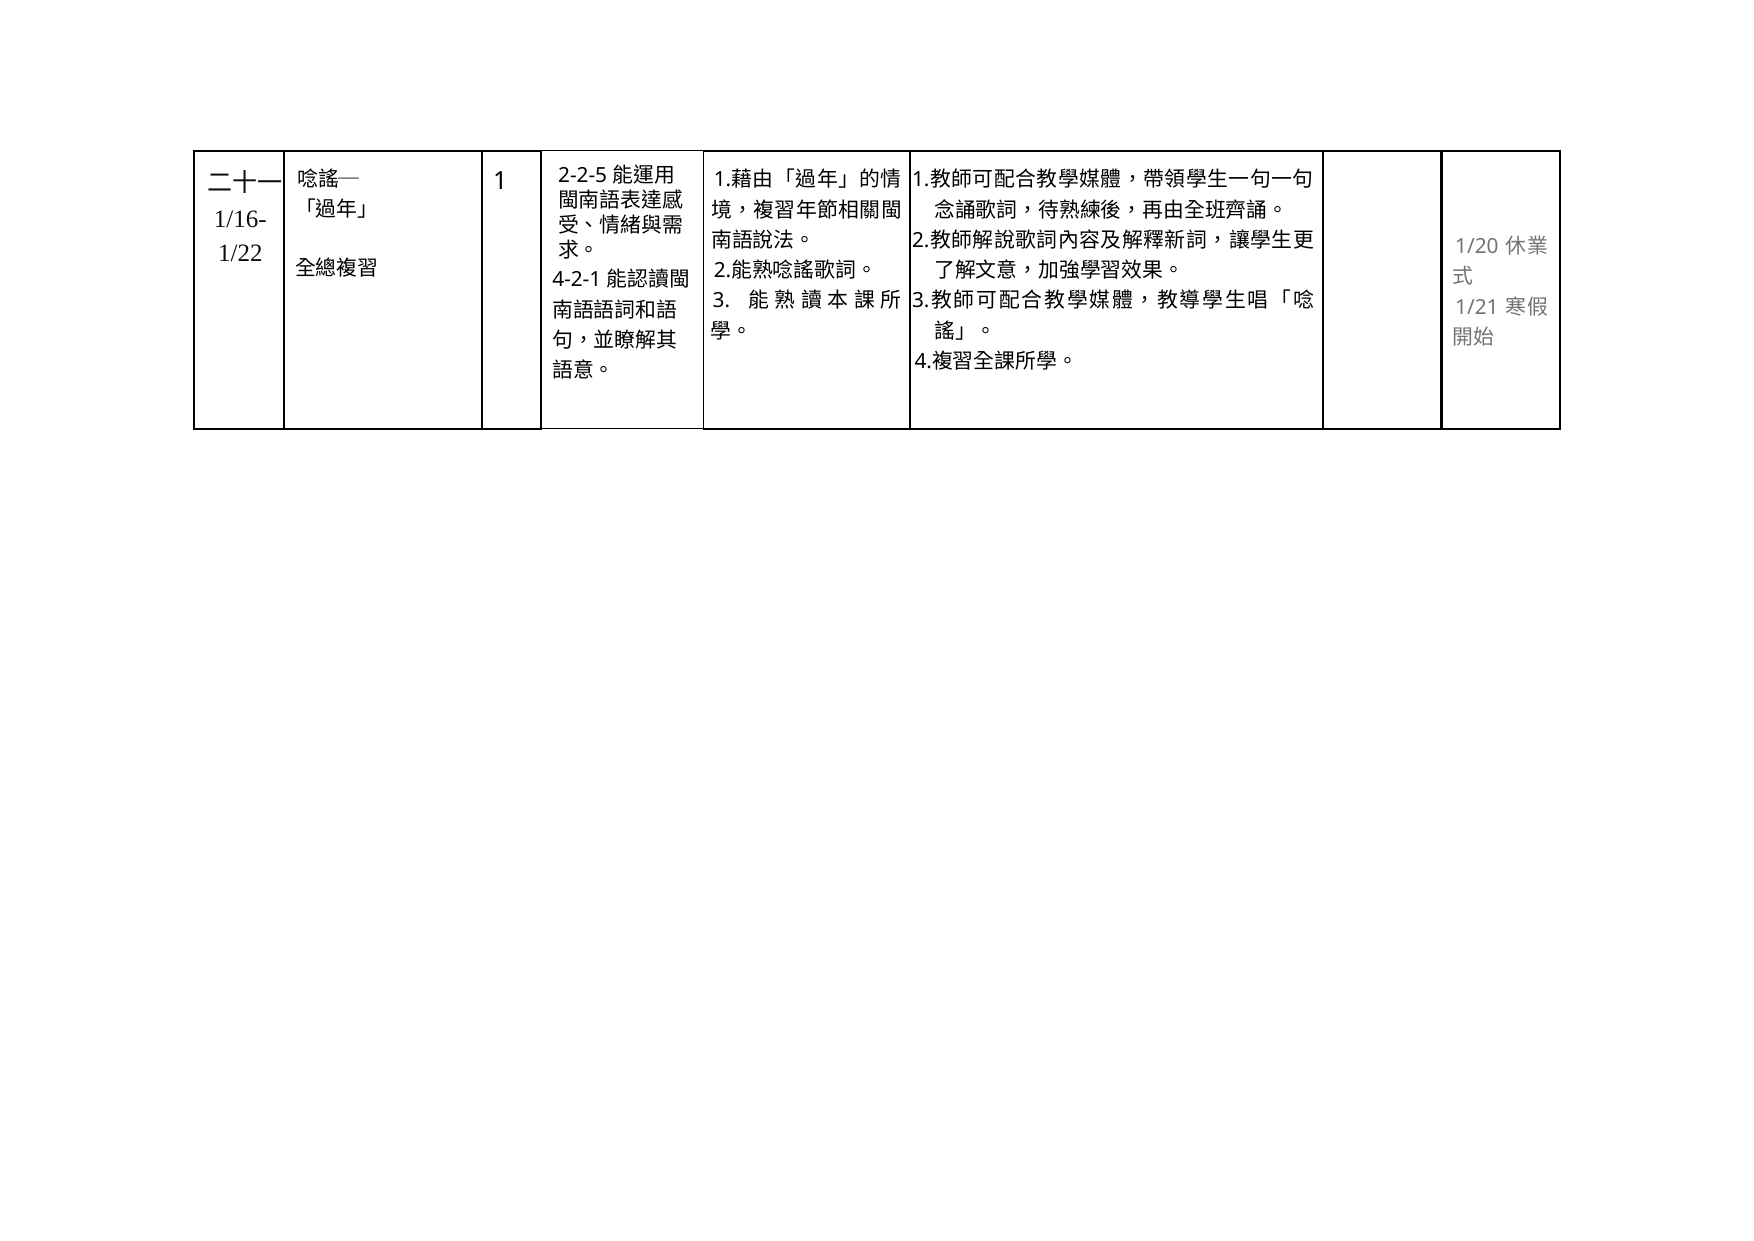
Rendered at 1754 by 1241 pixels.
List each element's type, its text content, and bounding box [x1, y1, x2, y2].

table_cell [1324, 152, 1440, 428]
table_cell 1/20休業式 1/21寒假開始 [1443, 152, 1559, 428]
table_cell 唸謠─ 「過年」 全總複習 [285, 152, 481, 428]
table_cell 1.藉由「過年」的情境，複習年節相關閩南語說法。 2.能熟唸謠歌詞。 3. 能熟讀本課所學。 [704, 152, 909, 428]
table_cell 1.教師可配合教學媒體，帶領學生一句一句念誦歌詞，待熟練後，再由全班齊誦。 2.教師解說歌詞內容及解釋新詞，讓學生更了解文意，加強學習效果。 3.教師可配合教學媒體，教導學生唱「唸謠」。 4.複習全課所學。 [911, 152, 1322, 428]
table_cell 2-2-5 能運用閩南語表達感受、情緒與需求。 4-2-1 能認讀閩 南語語詞和語 句，並瞭解其 語意。 [542, 151, 703, 428]
table_cell 1/16- 1/22 [195, 152, 283, 428]
table_cell 1 [483, 152, 540, 428]
